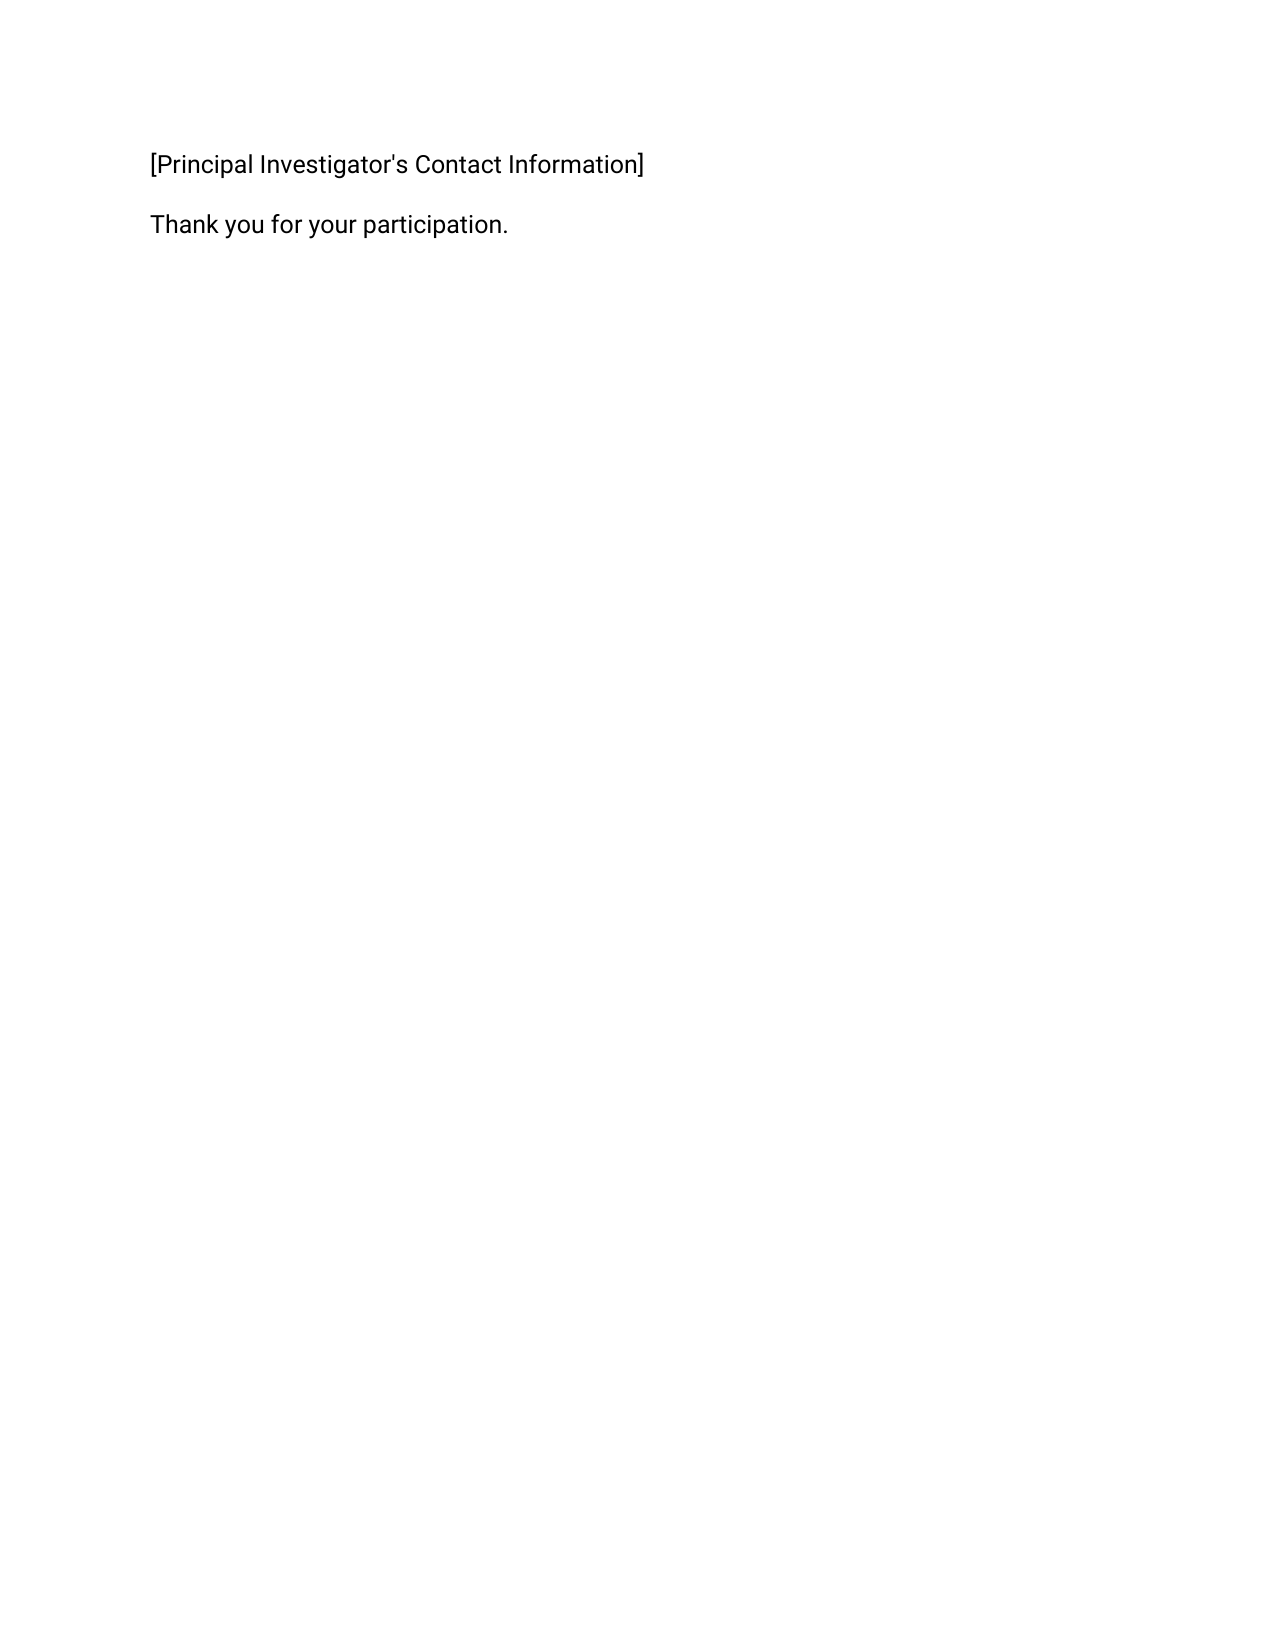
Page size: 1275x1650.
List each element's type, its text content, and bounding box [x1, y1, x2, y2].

text [Principal Investigator's Contact Information] [150, 150, 1125, 179]
text Thank you for your participation. [150, 211, 1125, 240]
